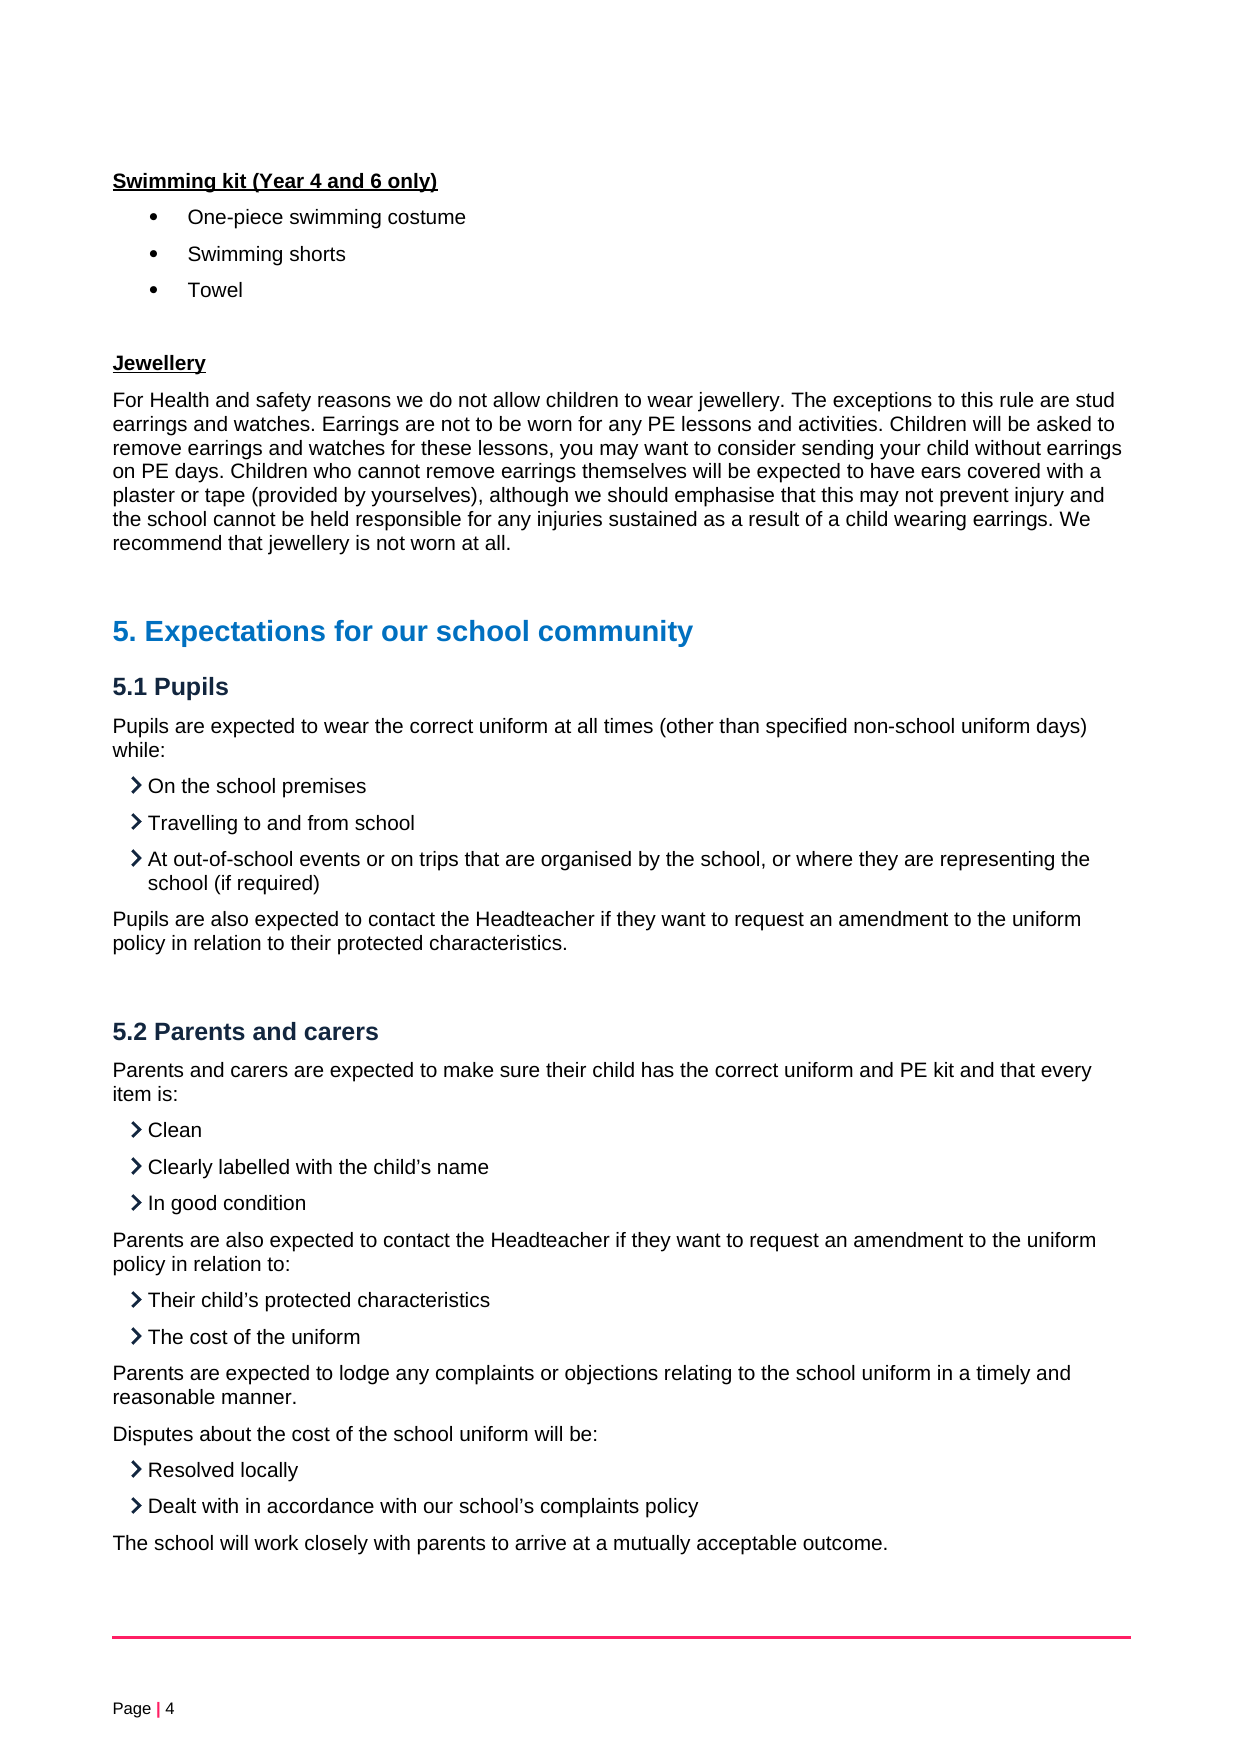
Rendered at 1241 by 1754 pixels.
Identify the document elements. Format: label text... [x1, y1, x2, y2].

text For Health and safety reasons we do not allow children to wear jewellery. The exceptions to this rule are stud earrings and watches. Earrings are not to be worn for any PE lessons and activities. Children will be asked to remove earrings and watches for these lessons, you may want to consider sending your child without earrings on PE days. Children who cannot remove earrings themselves will be expected to have ears covered with a plaster or tape (provided by yourselves), although we should emphasise that this may not prevent injury and the school cannot be held responsible for any injuries sustained as a result of a child wearing earrings. We recommend that jewellery is not worn at all. [112, 387, 1128, 555]
text Parents and carers are expected to make sure their child has the correct uniform and PE kit and that every item is: [112, 1058, 1128, 1106]
text Travelling to and from school [130, 810, 1128, 834]
picture [131, 1291, 142, 1308]
picture [131, 1327, 142, 1345]
text Dealt with in accordance with our school’s complaints policy [130, 1494, 1128, 1518]
text Resolved locally [130, 1458, 1128, 1482]
subtitle 5. Expectations for our school community [112, 614, 1128, 647]
picture [131, 1194, 142, 1211]
picture [131, 813, 142, 830]
text Swimming kit (Year 4 and 6 only) [112, 168, 1128, 192]
text In good condition [130, 1191, 1128, 1215]
text At out-of-school events or on trips that are organised by the school, or where they are representing the school (if required) [130, 847, 1128, 895]
text 5.1 Pupils [112, 672, 1128, 701]
text Jewellery [112, 351, 1128, 375]
text Pupils are expected to wear the correct uniform at all times (other than specified non-school uniform days) while: [112, 713, 1128, 761]
text On the school premises [130, 774, 1128, 798]
text Clearly labelled with the child’s name [130, 1155, 1128, 1179]
text 5.2 Parents and carers [112, 1017, 1128, 1045]
list Disputes about the cost of the school uniform will be: [112, 1421, 1128, 1445]
list The school will work closely with parents to arrive at a mutually acceptable outcome. [112, 1531, 1128, 1555]
picture [131, 1157, 142, 1175]
picture [131, 1121, 142, 1138]
list Parents are also expected to contact the Headteacher if they want to request an amendment to the uniform policy in relation to: [112, 1228, 1128, 1276]
text The cost of the uniform [130, 1324, 1128, 1348]
list One-piece swimming costume [150, 205, 1128, 229]
list Towel [150, 278, 1128, 302]
picture [131, 1497, 142, 1514]
picture [131, 1460, 142, 1478]
list Swimming shorts [150, 241, 1128, 266]
list Parents are expected to lodge any complaints or objections relating to the school uniform in a timely and reasonable manner. [112, 1361, 1128, 1409]
picture [131, 776, 142, 794]
picture [131, 849, 142, 867]
text Clean [130, 1118, 1128, 1142]
list Pupils are also expected to contact the Headteacher if they want to request an amendment to the uniform policy in relation to their protected characteristics. [112, 907, 1128, 955]
text Their child’s protected characteristics [130, 1288, 1128, 1312]
